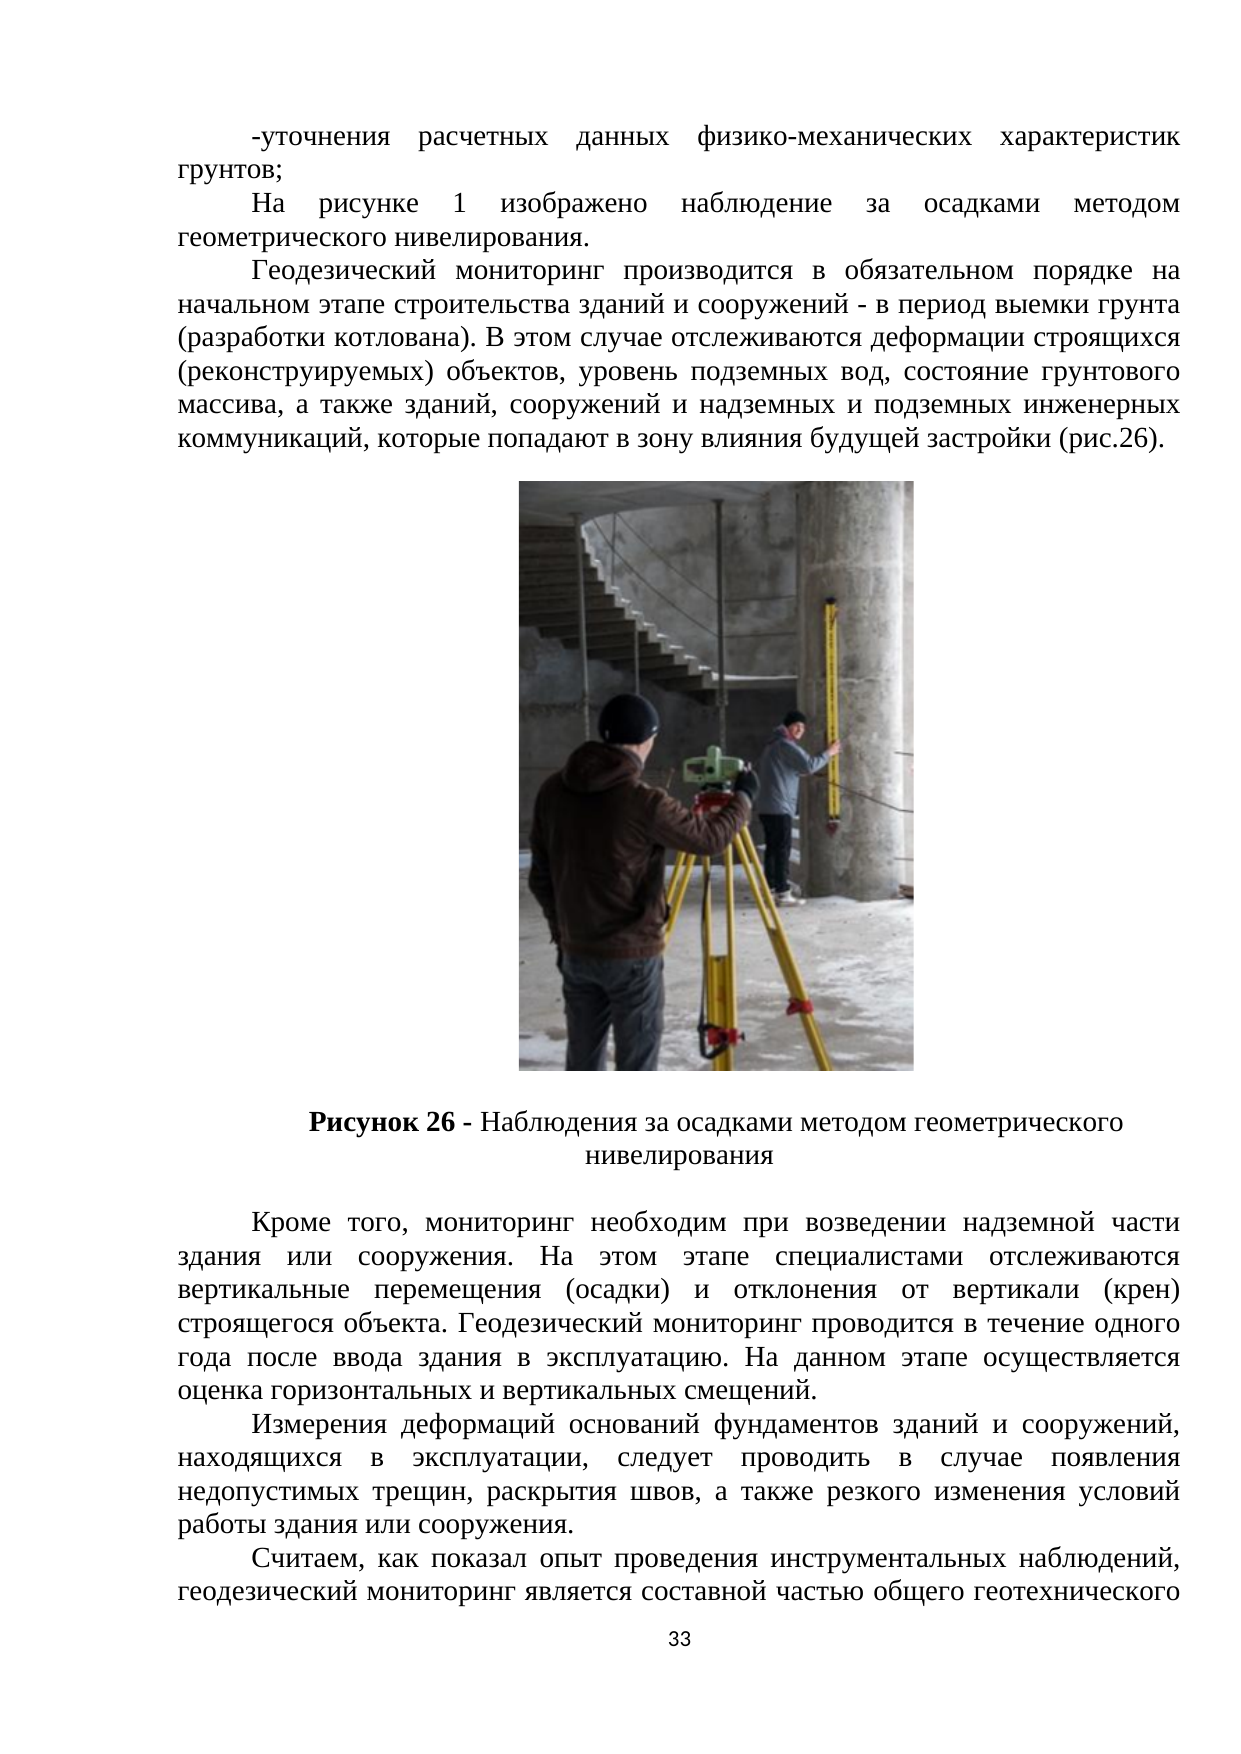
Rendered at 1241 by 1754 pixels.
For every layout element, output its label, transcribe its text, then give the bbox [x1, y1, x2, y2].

text Геодезический мониторинг производится в обязательном порядке на начальном этапе строительства зданий и сооружений - в период выемки грунта (разработки котлована). В этом случае отслеживаются деформации строящихся (реконструируемых) объектов, уровень подземных вод, состояние грунтового массива, а также зданий, сооружений и надземных и подземных инженерных коммуникаций, которые попадают в зону влияния будущей застройки (рис.26). [177, 252, 1181, 453]
text Измерения деформаций оснований фундаментов зданий и сооружений, находящихся в эксплуатации, следует проводить в случае появления недопустимых трещин, раскрытия швов, а также резкого изменения условий работы здания или сооружения. [177, 1406, 1181, 1540]
text Рисунок 26 - Наблюдения за осадками методом геометрического нивелирования [177, 1104, 1181, 1171]
picture [518, 481, 914, 1071]
text -уточнения расчетных данных физико-механических характеристик грунтов; [177, 118, 1181, 185]
text Кроме того, мониторинг необходим при возведении надземной части здания или сооружения. На этом этапе специалистами отслеживаются вертикальные перемещения (осадки) и отклонения от вертикали (крен) строящегося объекта. Геодезический мониторинг проводится в течение одного года после ввода здания в эксплуатацию. На данном этапе осуществляется оценка горизонтальных и вертикальных смещений. [177, 1204, 1181, 1406]
text На рисунке 1 изображено наблюдение за осадками методом геометрического нивелирования. [177, 185, 1181, 252]
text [177, 1540, 1181, 1607]
